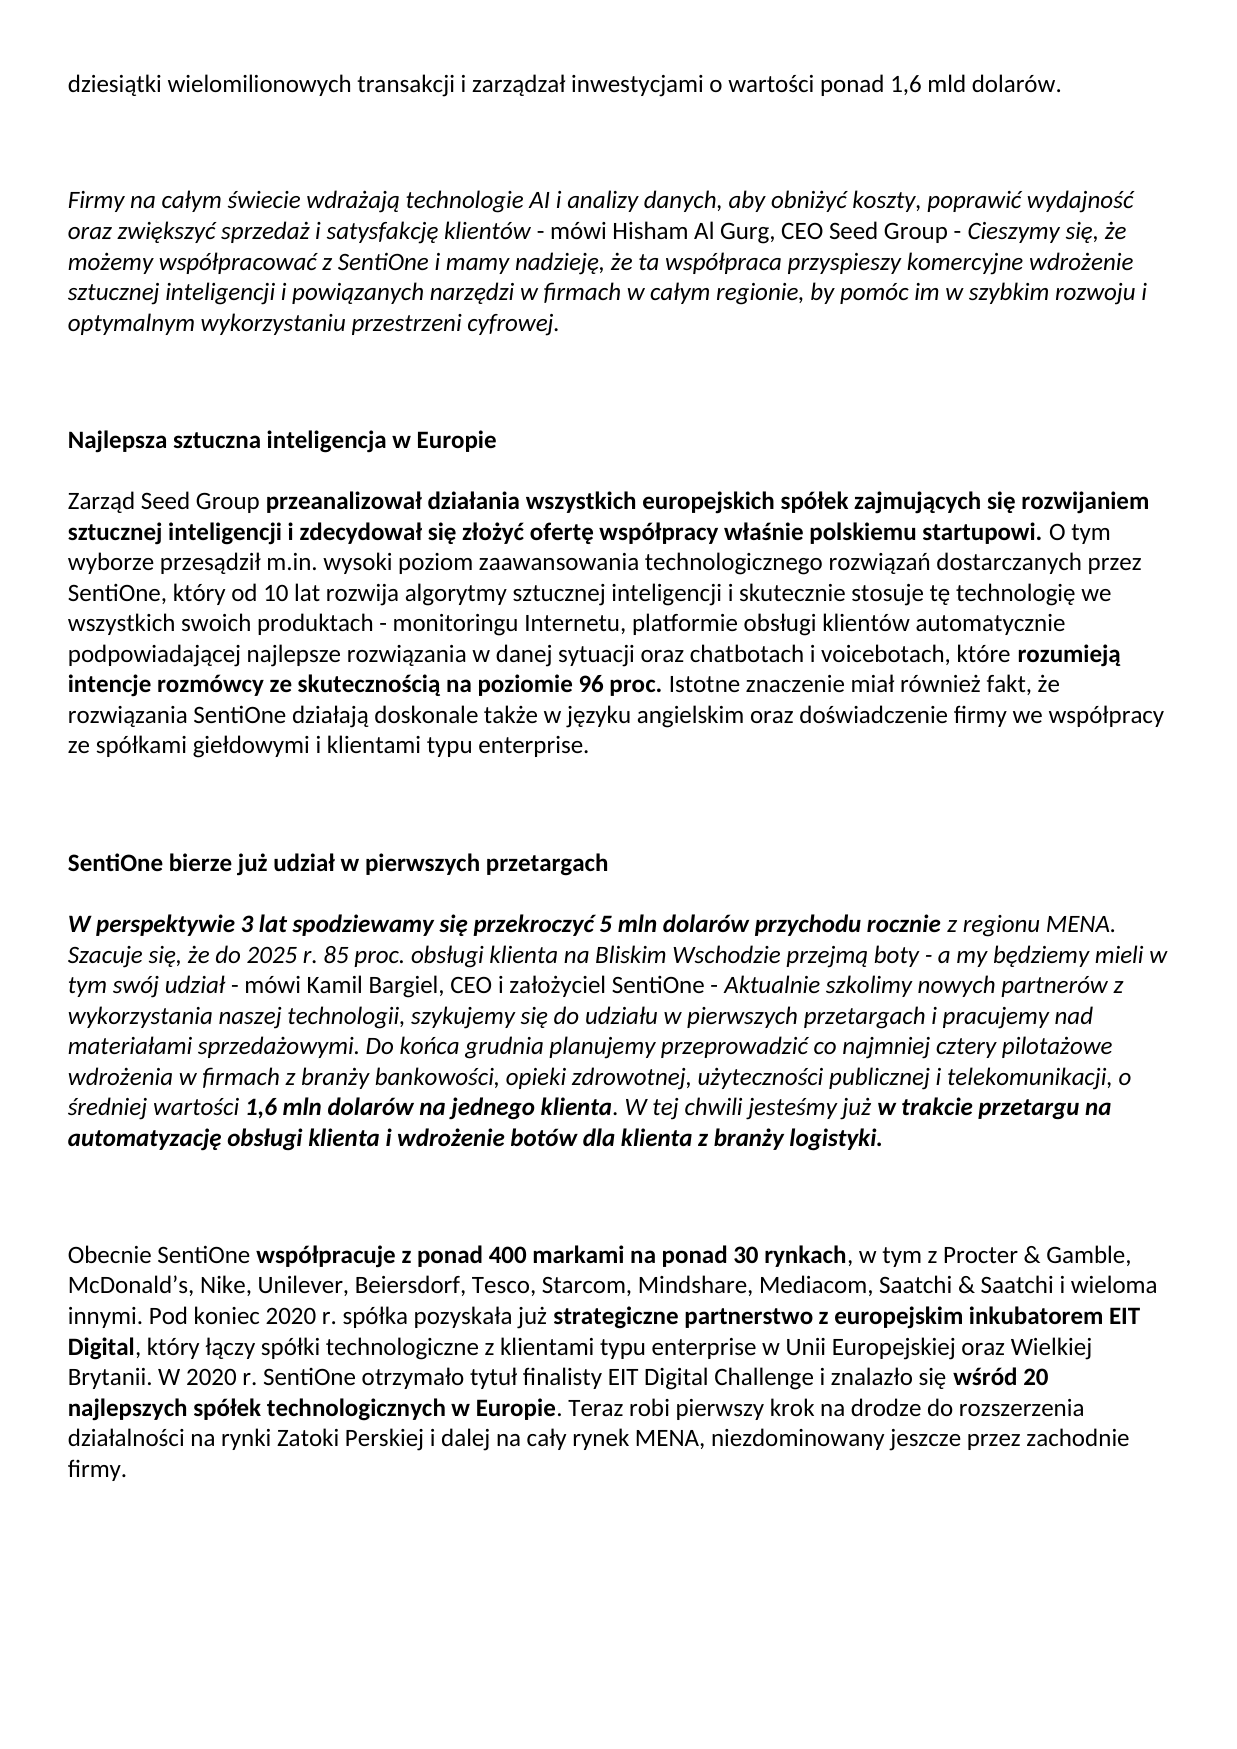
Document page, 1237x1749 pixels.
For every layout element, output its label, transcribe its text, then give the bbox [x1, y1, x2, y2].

text Najlepsza sztuczna inteligencja w Europie [68, 424, 1169, 454]
text Zarząd Seed Group przeanalizował działania wszystkich europejskich spółek zajmujących się rozwijaniem sztucznej inteligencji i zdecydował się złożyć ofertę współpracy właśnie polskiemu startupowi. O tym wyborze przesądził m.in. wysoki poziom zaawansowania technologicznego rozwiązań dostarczanych przez SentiOne, który od 10 lat rozwija algorytmy sztucznej inteligencji i skutecznie stosuje tę technologię we wszystkich swoich produktach - monitoringu Internetu, platformie obsługi klientów automatycznie podpowiadającej najlepsze rozwiązania w danej sytuacji oraz chatbotach i voicebotach, które rozumieją intencje rozmówcy ze skutecznością na poziomie 96 proc. Istotne znaczenie miał również fakt, że rozwiązania SentiOne działają doskonale także w języku angielskim oraz doświadczenie firmy we współpracy ze spółkami giełdowymi i klientami typu enterprise. [68, 486, 1169, 760]
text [68, 68, 1169, 98]
text Obecnie SentiOne współpracuje z ponad 400 markami na ponad 30 rynkach, w tym z Procter & Gamble, McDonald’s, Nike, Unilever, Beiersdorf, Tesco, Starcom, Mindshare, Mediacom, Saatchi & Saatchi i wieloma innymi. Pod koniec 2020 r. spółka pozyskała już strategiczne partnerstwo z europejskim inkubatorem EIT Digital, który łączy spółki technologiczne z klientami typu enterprise w Unii Europejskiej oraz Wielkiej Brytanii. W 2020 r. SentiOne otrzymało tytuł finalisty EIT Digital Challenge i znalazło się wśród 20 najlepszych spółek technologicznych w Europie. Teraz robi pierwszy krok na drodze do rozszerzenia działalności na rynki Zatoki Perskiej i dalej na cały rynek MENA, niezdominowany jeszcze przez zachodnie firmy. [68, 1239, 1169, 1483]
text Firmy na całym świecie wdrażają technologie AI i analizy danych, aby obniżyć koszty, poprawić wydajność oraz zwiększyć sprzedaż i satysfakcję klientów - mówi Hisham Al Gurg, CEO Seed Group - Cieszymy się, że możemy współpracować z SentiOne i mamy nadzieję, że ta współpraca przyspieszy komercyjne wdrożenie sztucznej inteligencji i powiązanych narzędzi w firmach w całym regionie, by pomóc im w szybkim rozwoju i optymalnym wykorzystaniu przestrzeni cyfrowej. [68, 185, 1169, 337]
text SentiOne bierze już udział w pierwszych przetargach [68, 847, 1169, 877]
text W perspektywie 3 lat spodziewamy się przekroczyć 5 mln dolarów przychodu rocznie z regionu MENA. Szacuje się, że do 2025 r. 85 proc. obsługi klienta na Bliskim Wschodzie przejmą boty - a my będziemy mieli w tym swój udział - mówi Kamil Bargiel, CEO i założyciel SentiOne - Aktualnie szkolimy nowych partnerów z wykorzystania naszej technologii, szykujemy się do udziału w pierwszych przetargach i pracujemy nad materiałami sprzedażowymi. Do końca grudnia planujemy przeprowadzić co najmniej cztery pilotażowe wdrożenia w firmach z branży bankowości, opieki zdrowotnej, użyteczności publicznej i telekomunikacji, o średniej wartości 1,6 mln dolarów na jednego klienta. W tej chwili jesteśmy już w trakcie przetargu na automatyzację obsługi klienta i wdrożenie botów dla klienta z branży logistyki. [68, 908, 1169, 1153]
